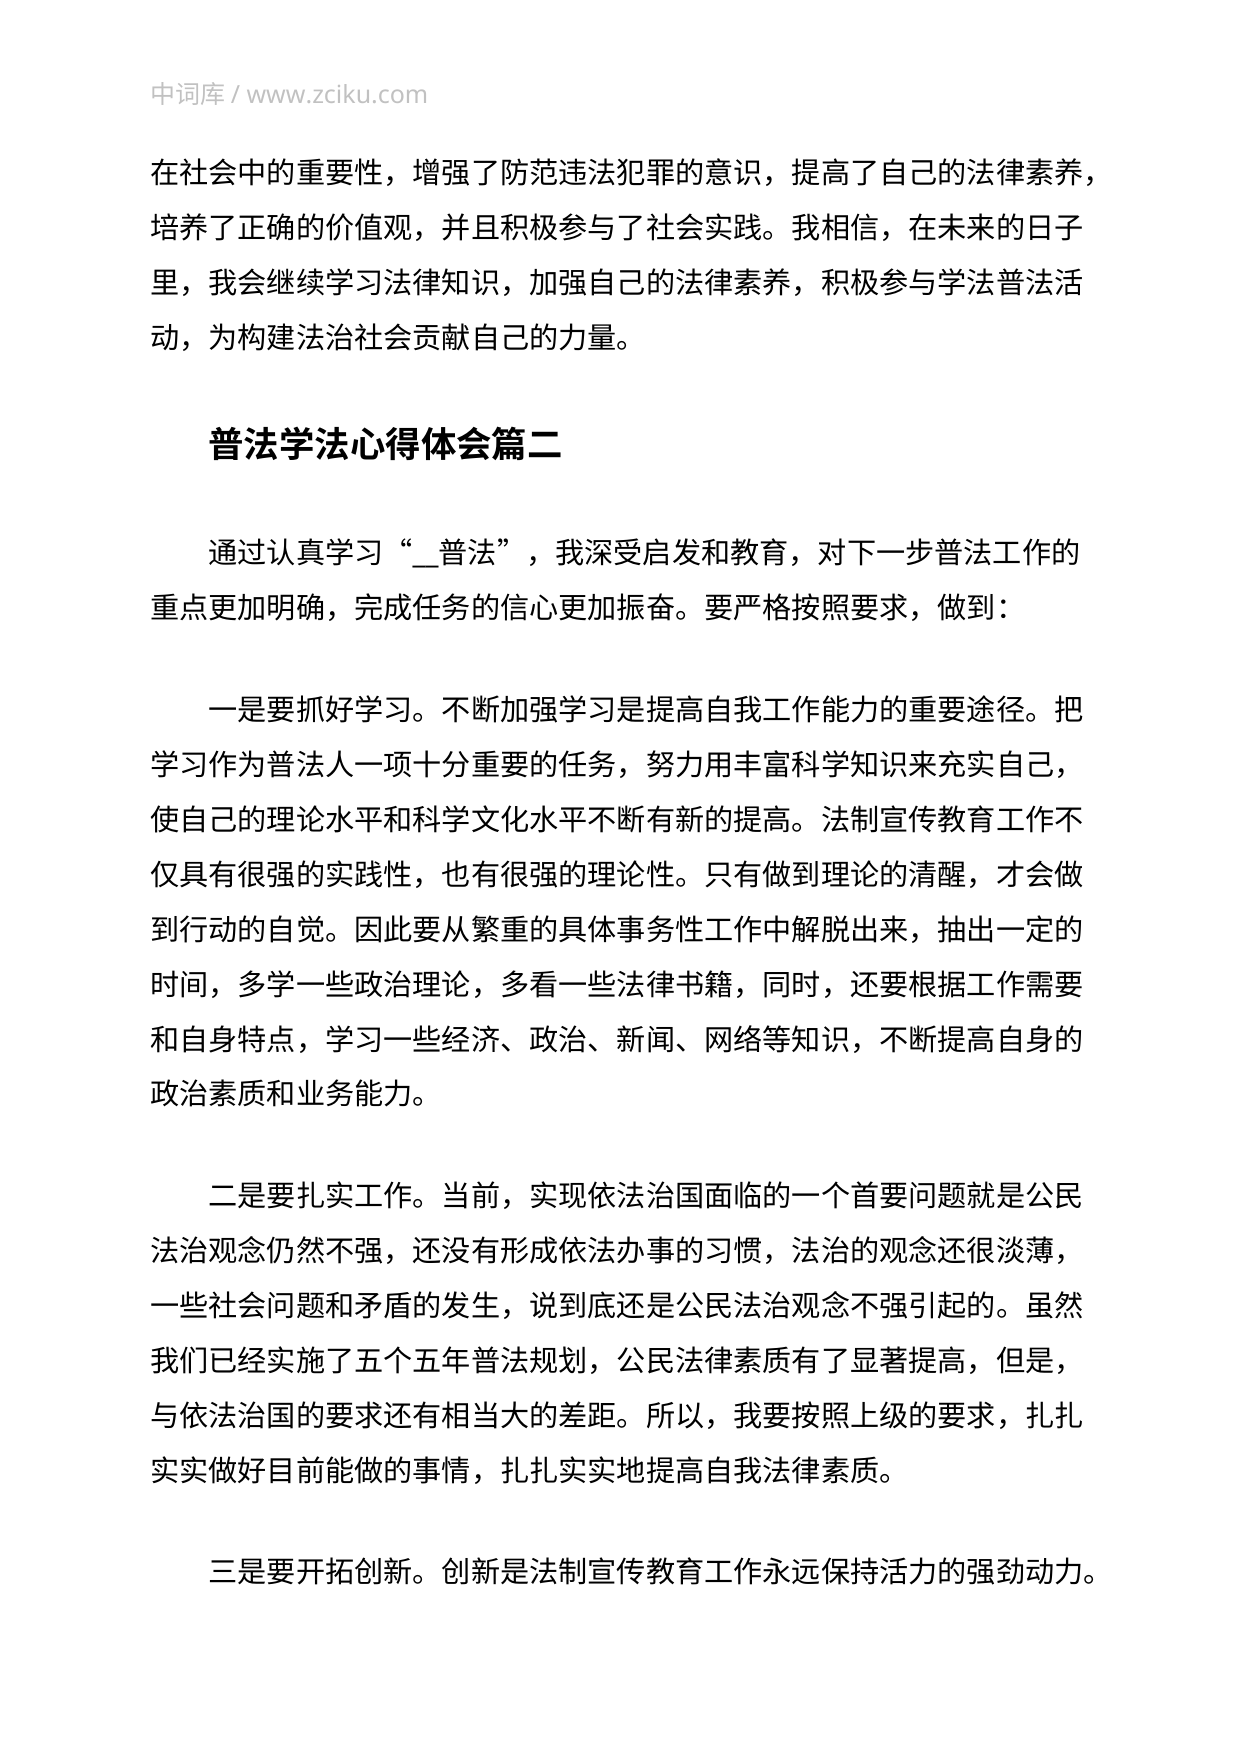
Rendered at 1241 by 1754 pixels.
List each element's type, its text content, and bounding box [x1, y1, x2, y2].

text 通过认真学习“__普法”，我深受启发和教育，对下一步普法工作的重点更加明确，完成任务的信心更加振奋。要严格按照要求，做到： [150, 530, 1090, 627]
text 一是要抓好学习。不断加强学习是提高自我工作能力的重要途径。把学习作为普法人一项十分重要的任务，努力用丰富科学知识来充实自己，使自己的理论水平和科学文化水平不断有新的提高。法制宣传教育工作不仅具有很强的实践性，也有很强的理论性。只有做到理论的清醒，才会做到行动的自觉。因此要从繁重的具体事务性工作中解脱出来，抽出一定的时间，多学一些政治理论，多看一些法律书籍，同时，还要根据工作需要和自身特点，学习一些经济、政治、新闻、网络等知识，不断提高自身的政治素质和业务能力。 [150, 687, 1090, 1113]
text 普法学法心得体会篇二 [150, 416, 1090, 468]
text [150, 1549, 1090, 1591]
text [150, 150, 1090, 357]
text 二是要扎实工作。当前，实现依法治国面临的一个首要问题就是公民法治观念仍然不强，还没有形成依法办事的习惯，法治的观念还很淡薄，一些社会问题和矛盾的发生，说到底还是公民法治观念不强引起的。虽然我们已经实施了五个五年普法规划，公民法律素质有了显著提高，但是，与依法治国的要求还有相当大的差距。所以，我要按照上级的要求，扎扎实实做好目前能做的事情，扎扎实实地提高自我法律素质。 [150, 1173, 1090, 1489]
